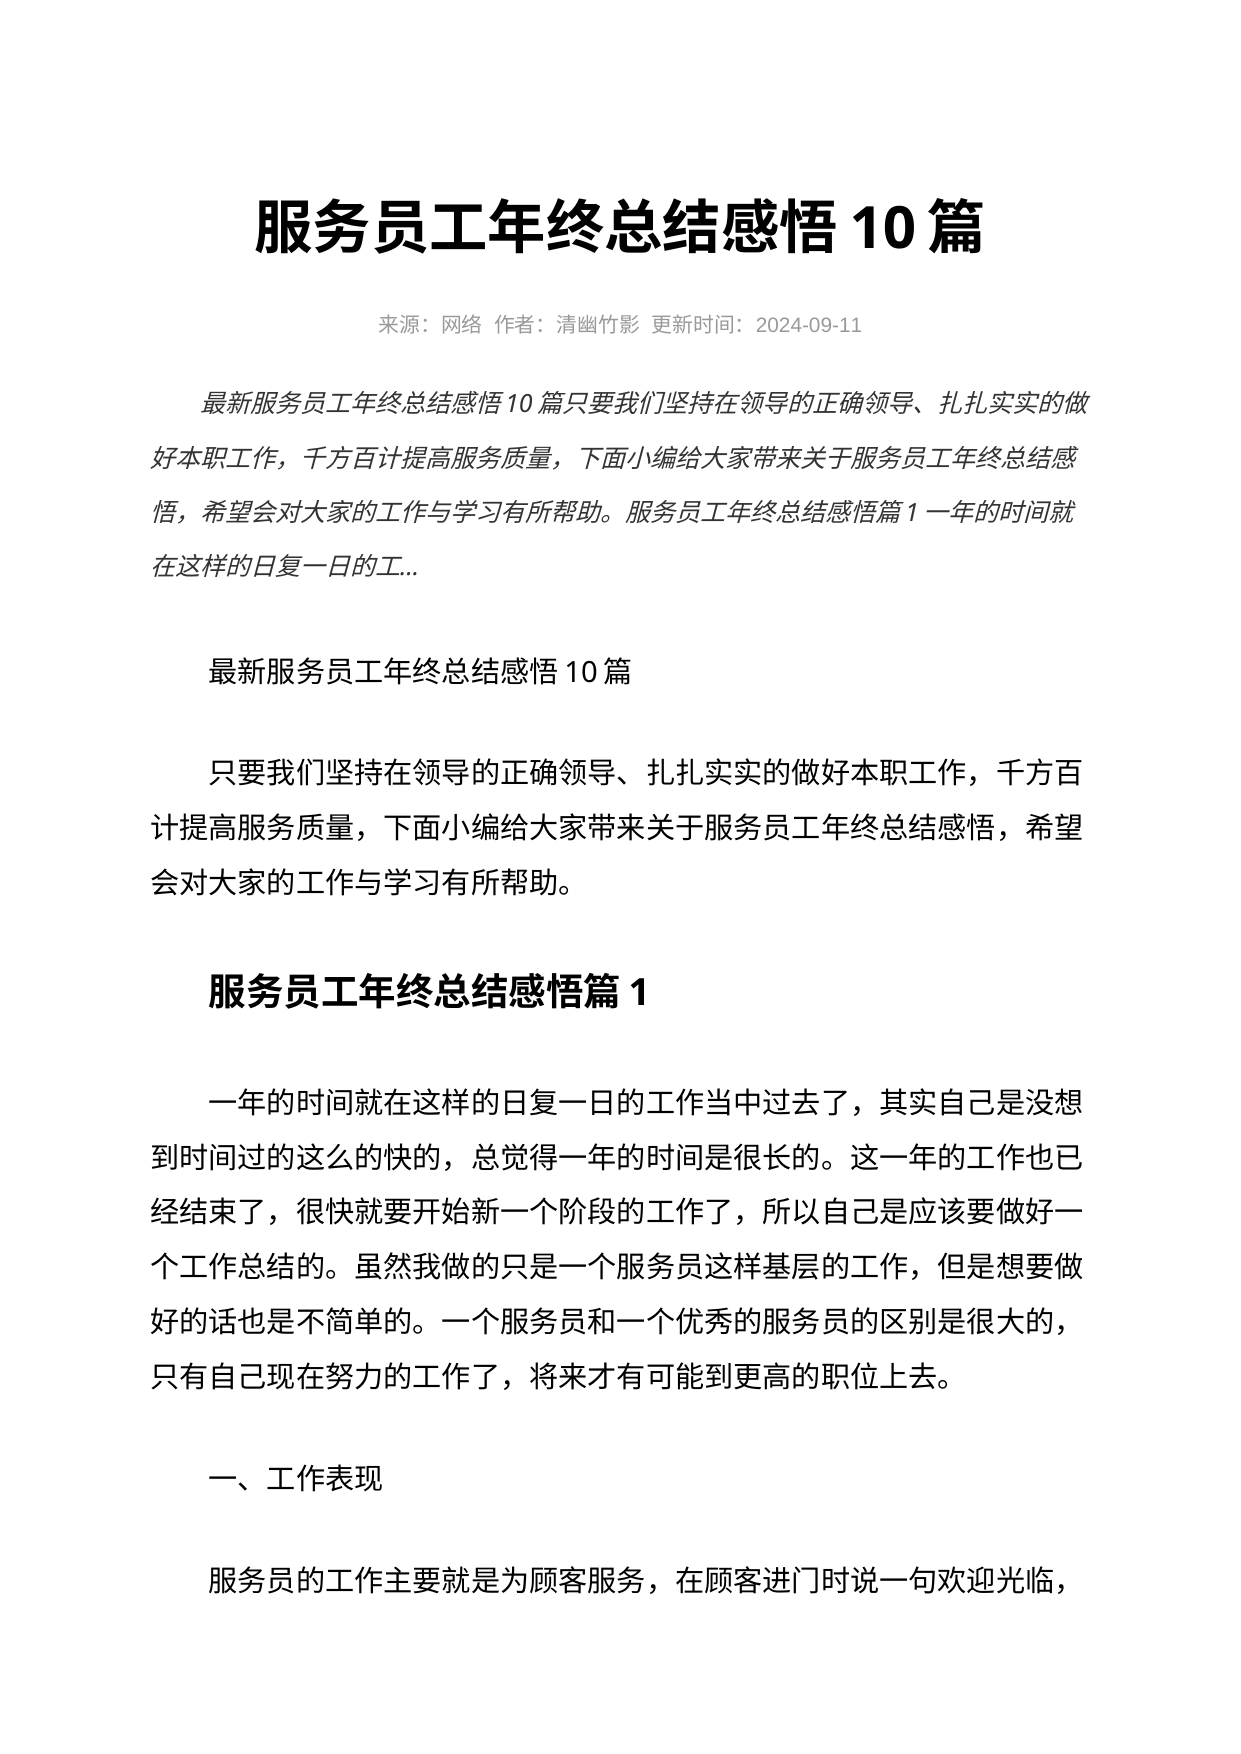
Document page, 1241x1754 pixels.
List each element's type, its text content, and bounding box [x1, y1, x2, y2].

text 一年的时间就在这样的日复一日的工作当中过去了，其实自己是没想到时间过的这么的快的，总觉得一年的时间是很长的。这一年的工作也已经结束了，很快就要开始新一个阶段的工作了，所以自己是应该要做好一个工作总结的。虽然我做的只是一个服务员这样基层的工作，但是想要做好的话也是不简单的。一个服务员和一个优秀的服务员的区别是很大的，只有自己现在努力的工作了，将来才有可能到更高的职位上去。 [150, 1079, 1090, 1396]
text 只要我们坚持在领导的正确领导、扎扎实实的做好本职工作，千方百计提高服务质量，下面小编给大家带来关于服务员工年终总结感悟，希望会对大家的工作与学习有所帮助。 [150, 750, 1090, 902]
text 一、工作表现 [150, 1456, 1090, 1498]
text 最新服务员工年终总结感悟10篇 [150, 648, 1090, 691]
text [150, 1557, 1090, 1599]
text 服务员工年终总结感悟篇1 [150, 962, 1090, 1016]
text 最新服务员工年终总结感悟10篇只要我们坚持在领导的正确领导、扎扎实实的做好本职工作，千方百计提高服务质量，下面小编给大家带来关于服务员工年终总结感悟，希望会对大家的工作与学习有所帮助。服务员工年终总结感悟篇1一年的时间就在这样的日复一日的工... [150, 384, 1090, 583]
subtitle 服务员工年终总结感悟10篇 [150, 181, 1090, 266]
text 来源：网络 作者：清幽竹影 更新时间：2024-09-11 [150, 313, 1090, 337]
